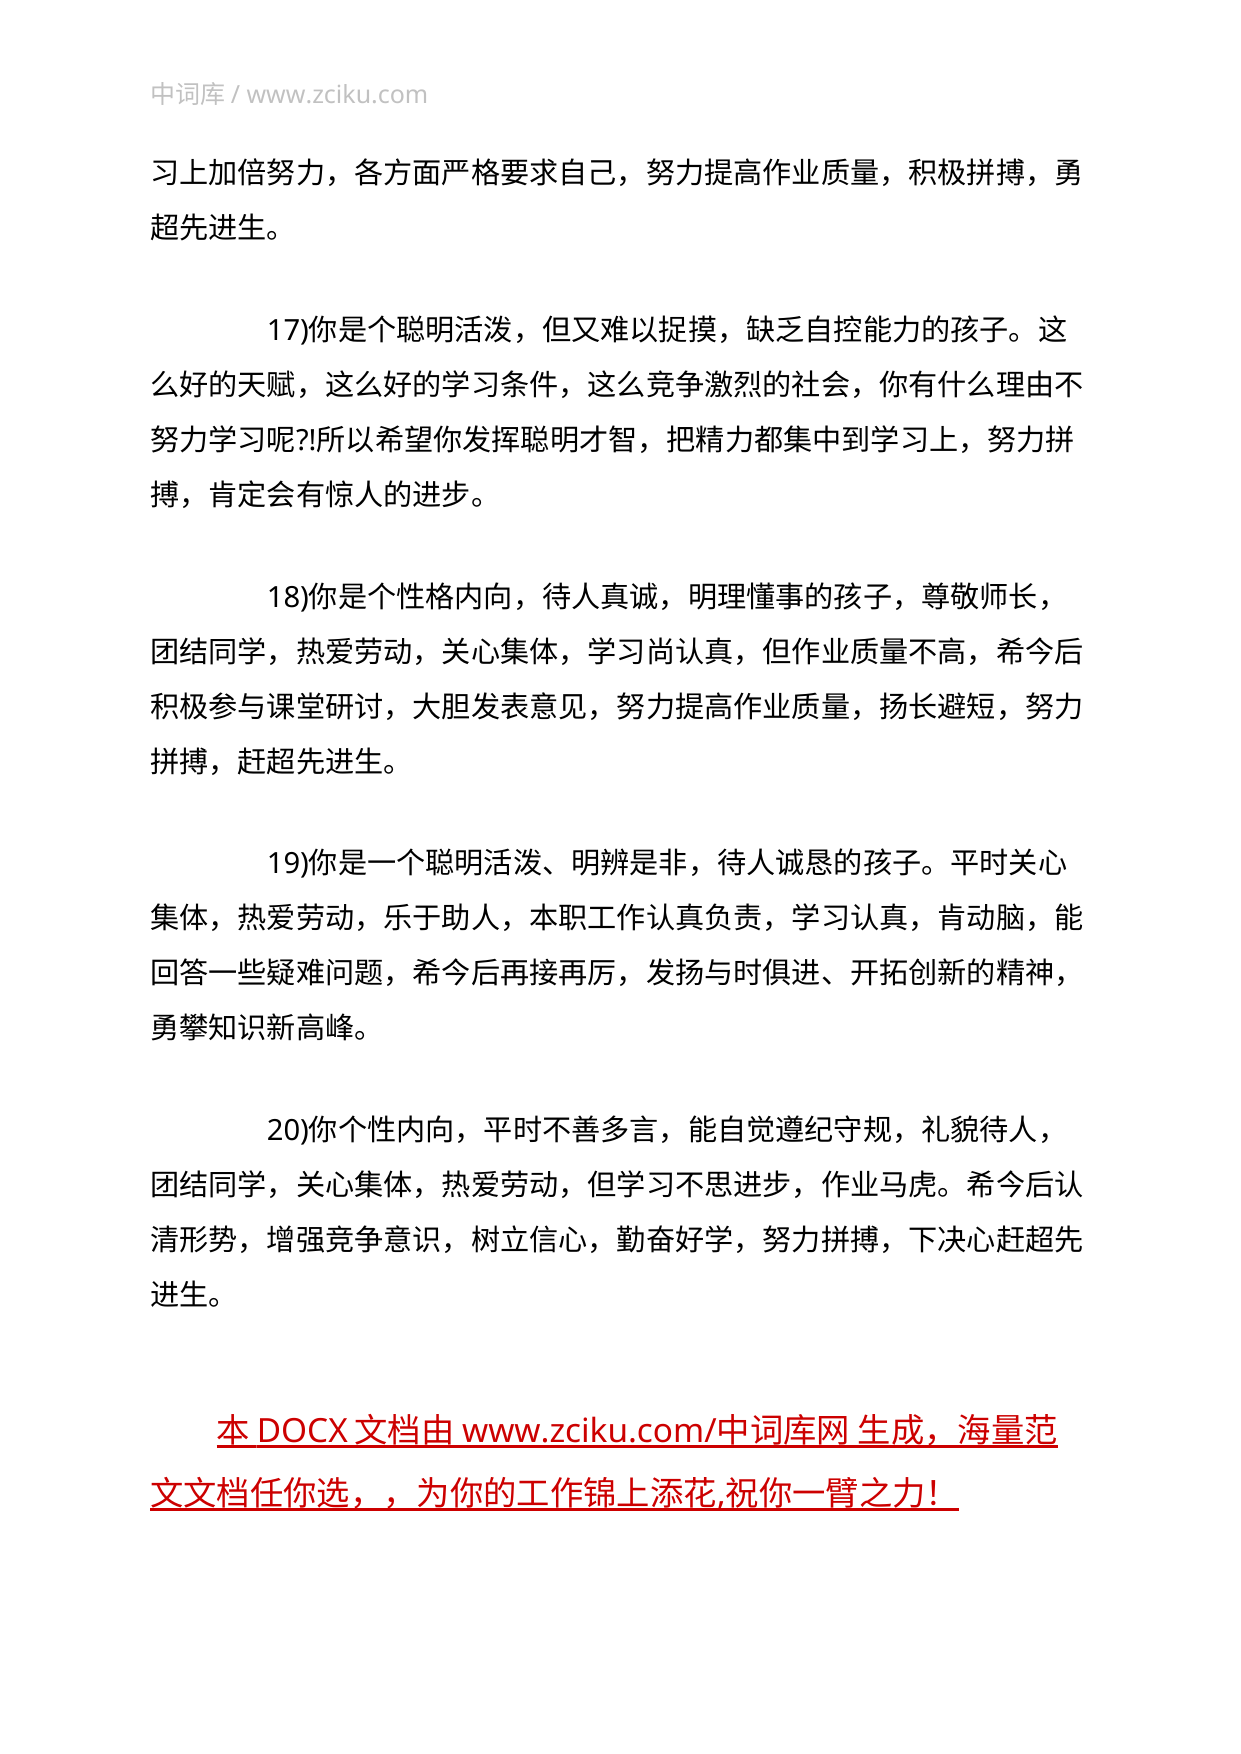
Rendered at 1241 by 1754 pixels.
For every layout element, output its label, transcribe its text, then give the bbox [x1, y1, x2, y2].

text 20)你个性内向，平时不善多言，能自觉遵纪守规，礼貌待人，团结同学，关心集体，热爱劳动，但学习不思进步，作业马虎。希今后认清形势，增强竞争意识，树立信心，勤奋好学，努力拼搏，下决心赶超先进生。 [150, 1106, 1090, 1313]
text 18)你是个性格内向，待人真诚，明理懂事的孩子，尊敬师长，团结同学，热爱劳动，关心集体，学习尚认真，但作业质量不高，希今后积极参与课堂研讨，大胆发表意见，努力提高作业质量，扬长避短，努力拼搏，赶超先进生。 [150, 573, 1090, 780]
text 19)你是一个聪明活泼、明辨是非，待人诚恳的孩子。平时关心集体，热爱劳动，乐于助人，本职工作认真负责，学习认真，肯动脑，能回答一些疑难问题，希今后再接再厉，发扬与时俱进、开拓创新的精神，勇攀知识新高峰。 [150, 840, 1090, 1047]
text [150, 150, 1090, 247]
text 本DOCX文档由 www.zciku.com/中词库网 生成，海量范文文档任你选，，为你的工作锦上添花,祝你一臂之力！ [150, 1404, 1090, 1516]
text 17)你是个聪明活泼，但又难以捉摸，缺乏自控能力的孩子。这么好的天赋，这么好的学习条件，这么竞争激烈的社会，你有什么理由不努力学习呢?!所以希望你发挥聪明才智，把精力都集中到学习上，努力拼搏，肯定会有惊人的进步。 [150, 307, 1090, 514]
